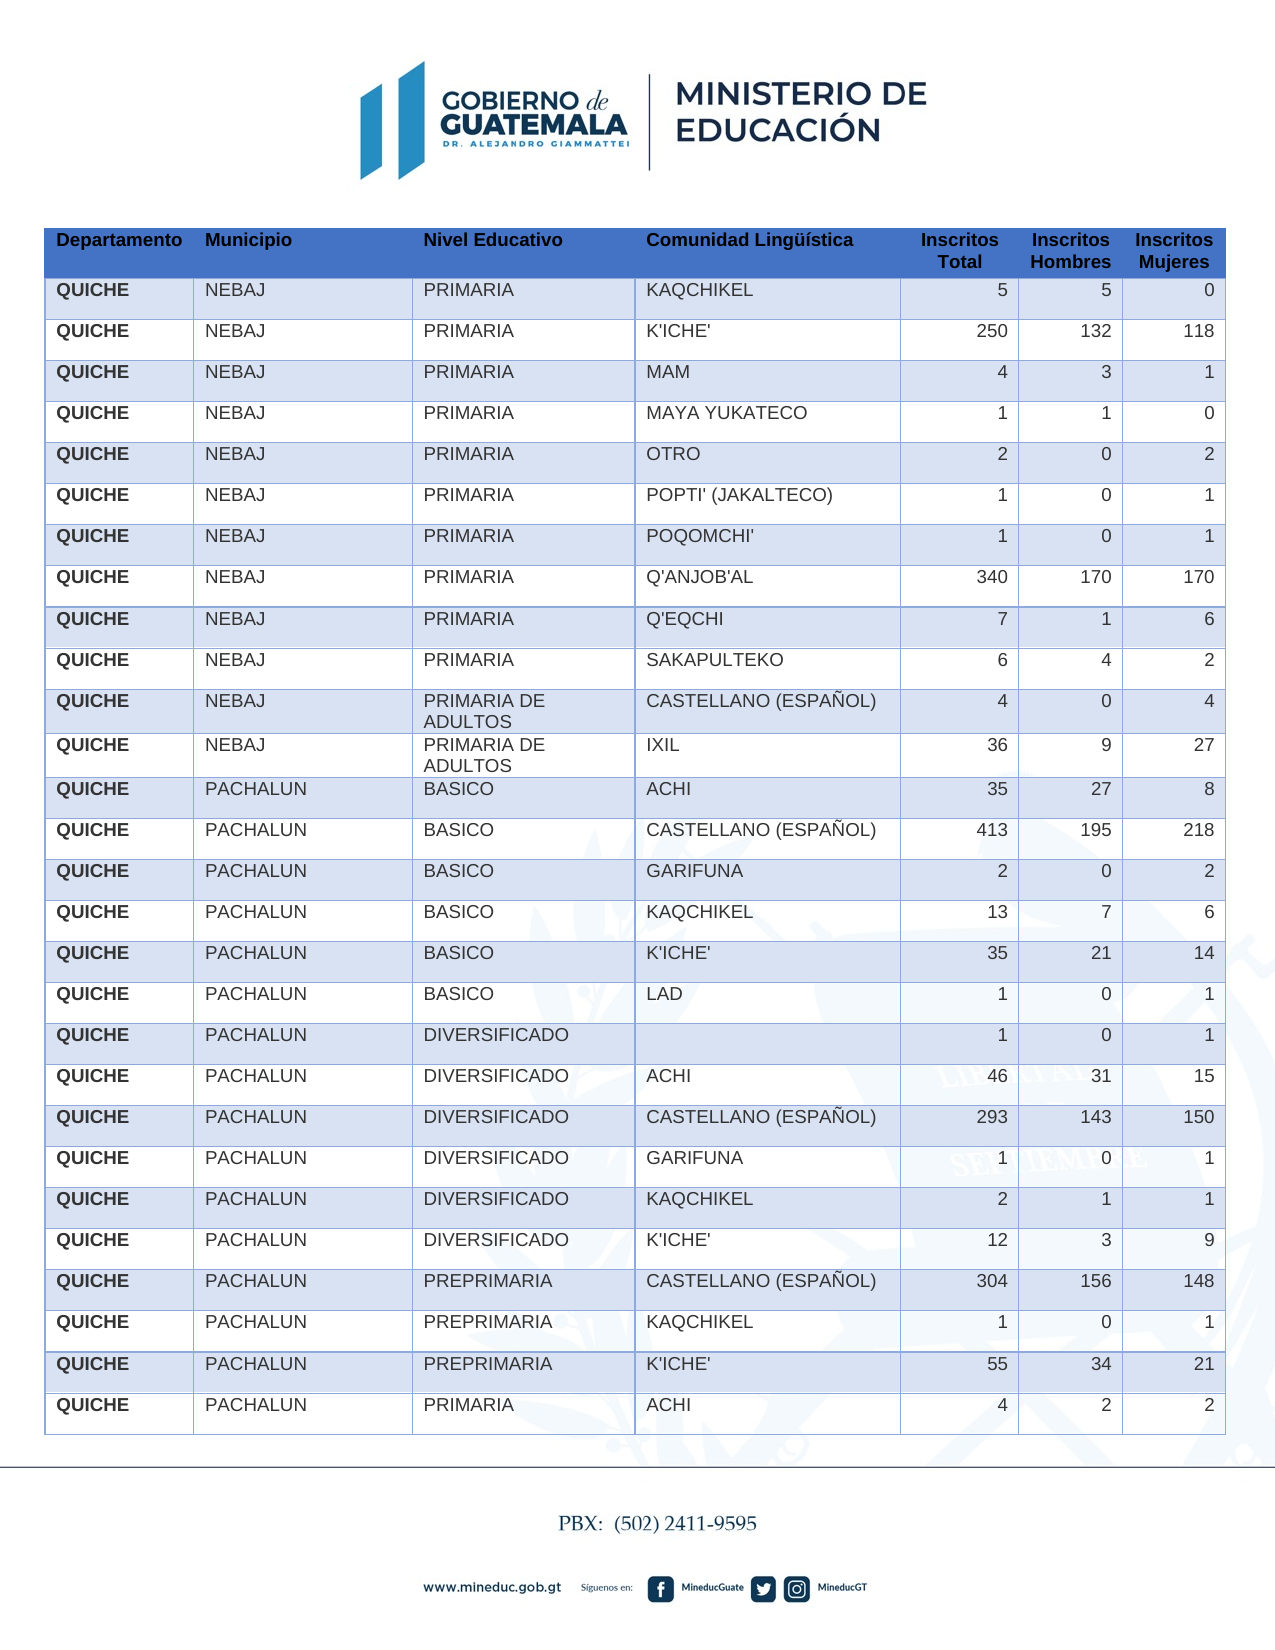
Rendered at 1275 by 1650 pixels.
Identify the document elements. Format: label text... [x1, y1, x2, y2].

table_cell K'ICHE' [636, 1353, 900, 1392]
table_cell SAKAPULTEKO [636, 649, 900, 688]
table_cell ACHI [636, 1394, 900, 1433]
table_cell BASICO [413, 778, 634, 818]
table_cell 9 [1123, 1229, 1225, 1269]
table_cell CASTELLANO (ESPAÑOL) [636, 1270, 900, 1310]
table_cell Q'EQCHI [636, 608, 900, 647]
table_cell 27 [1123, 734, 1225, 777]
table_header Comunidad Lingüística [636, 229, 900, 278]
table_cell QUICHE [46, 279, 193, 319]
table_cell 1 [901, 1024, 1018, 1064]
table_cell 1 [901, 402, 1018, 442]
table_header Departamento [46, 229, 193, 278]
table_cell 7 [1019, 901, 1122, 941]
table_cell 27 [1019, 778, 1122, 818]
table_cell 12 [901, 1229, 1018, 1269]
table_cell QUICHE [46, 566, 193, 606]
table_cell KAQCHIKEL [636, 279, 900, 319]
table_cell 0 [1019, 1147, 1122, 1187]
table_cell PREPRIMARIA [413, 1270, 634, 1310]
table_cell KAQCHIKEL [636, 1311, 900, 1351]
table_cell PACHALUN [194, 1270, 412, 1310]
table_cell QUICHE [46, 690, 193, 733]
table_cell PRIMARIA [413, 443, 634, 483]
table_cell 170 [1123, 566, 1225, 606]
table_cell 150 [1123, 1106, 1225, 1146]
picture [0, 3, 1275, 1650]
table_cell PRIMARIA [413, 402, 634, 442]
table_cell QUICHE [46, 484, 193, 524]
table_cell 4 [1123, 690, 1225, 733]
table_cell KAQCHIKEL [636, 1188, 900, 1228]
table_cell K'ICHE' [636, 942, 900, 982]
table_cell 1 [1123, 983, 1225, 1023]
table_cell CASTELLANO (ESPAÑOL) [636, 690, 900, 733]
table_cell QUICHE [46, 942, 193, 982]
table_cell NEBAJ [194, 279, 412, 319]
table_cell 2 [901, 1188, 1018, 1228]
table_cell PACHALUN [194, 1106, 412, 1146]
table_cell 55 [901, 1353, 1018, 1392]
table_cell 14 [1123, 942, 1225, 982]
table_cell 148 [1123, 1270, 1225, 1310]
table_cell 0 [1019, 484, 1122, 524]
table_cell 2 [901, 860, 1018, 900]
table_cell 0 [1123, 279, 1225, 319]
table_cell QUICHE [46, 901, 193, 941]
table_cell QUICHE [46, 1353, 193, 1392]
table_cell BASICO [413, 983, 634, 1023]
table_cell 2 [1123, 443, 1225, 483]
table_cell 1 [1123, 1024, 1225, 1064]
table_cell 1 [1123, 525, 1225, 565]
table_cell QUICHE [46, 983, 193, 1023]
table_cell Q'ANJOB'AL [636, 566, 900, 606]
table_cell PRIMARIA [413, 320, 634, 360]
table_cell PACHALUN [194, 942, 412, 982]
table_cell QUICHE [46, 608, 193, 647]
table_cell 0 [1019, 1311, 1122, 1351]
table_cell 4 [901, 1394, 1018, 1433]
table_cell 1 [901, 1147, 1018, 1187]
table_cell 156 [1019, 1270, 1122, 1310]
table_cell QUICHE [46, 443, 193, 483]
table_cell DIVERSIFICADO [413, 1229, 634, 1269]
table_cell 1 [1019, 1188, 1122, 1228]
table_cell NEBAJ [194, 690, 412, 733]
table_cell 7 [901, 608, 1018, 647]
table_header Inscritos Mujeres [1123, 229, 1225, 278]
table_cell 4 [901, 690, 1018, 733]
table_cell 0 [1123, 402, 1225, 442]
table_cell 1 [1123, 1188, 1225, 1228]
table_cell PACHALUN [194, 1229, 412, 1269]
table_cell QUICHE [46, 819, 193, 859]
table_cell 5 [1019, 279, 1122, 319]
table_cell PACHALUN [194, 860, 412, 900]
table_cell POPTI' (JAKALTECO) [636, 484, 900, 524]
table_cell PACHALUN [194, 901, 412, 941]
table_cell 3 [1019, 1229, 1122, 1269]
table_cell 35 [901, 942, 1018, 982]
table_cell QUICHE [46, 778, 193, 818]
table_cell GARIFUNA [636, 1147, 900, 1187]
table_cell 1 [901, 983, 1018, 1023]
table_cell NEBAJ [194, 402, 412, 442]
table_header Inscritos Hombres [1019, 229, 1122, 278]
table_cell QUICHE [46, 1229, 193, 1269]
table_header Inscritos Total [901, 229, 1018, 278]
table_cell IXIL [636, 734, 900, 777]
table_cell QUICHE [46, 1311, 193, 1351]
table_cell 35 [901, 778, 1018, 818]
table_cell PRIMARIA DE ADULTOS [413, 734, 634, 777]
table_cell PACHALUN [194, 819, 412, 859]
table_cell 2 [1123, 649, 1225, 688]
table_cell PRIMARIA [413, 566, 634, 606]
table_cell MAYA YUKATECO [636, 402, 900, 442]
table_cell QUICHE [46, 1188, 193, 1228]
table_cell 2 [901, 443, 1018, 483]
table_cell CASTELLANO (ESPAÑOL) [636, 1106, 900, 1146]
table_cell BASICO [413, 819, 634, 859]
table_cell PACHALUN [194, 1188, 412, 1228]
table_cell QUICHE [46, 402, 193, 442]
table_cell 6 [1123, 901, 1225, 941]
table_cell 9 [1019, 734, 1122, 777]
table_cell 13 [901, 901, 1018, 941]
table_cell 0 [1019, 860, 1122, 900]
table_cell 21 [1123, 1353, 1225, 1392]
table_cell QUICHE [46, 320, 193, 360]
table_cell PACHALUN [194, 1394, 412, 1433]
table_cell DIVERSIFICADO [413, 1106, 634, 1146]
table_cell KAQCHIKEL [636, 901, 900, 941]
table_cell QUICHE [46, 1394, 193, 1433]
table_cell 15 [1123, 1065, 1225, 1105]
table_cell QUICHE [46, 1270, 193, 1310]
table_cell MAM [636, 361, 900, 401]
table_cell K'ICHE' [636, 1229, 900, 1269]
table_cell NEBAJ [194, 320, 412, 360]
table_cell GARIFUNA [636, 860, 900, 900]
table_cell PREPRIMARIA [413, 1353, 634, 1392]
table_cell NEBAJ [194, 525, 412, 565]
table_cell QUICHE [46, 1065, 193, 1105]
table_cell BASICO [413, 942, 634, 982]
table_cell 1 [1123, 484, 1225, 524]
table_cell 4 [1019, 649, 1122, 688]
table_cell PRIMARIA [413, 484, 634, 524]
table_cell 1 [1019, 402, 1122, 442]
table_cell PRIMARIA DE ADULTOS [413, 690, 634, 733]
table_cell QUICHE [46, 525, 193, 565]
table_cell 250 [901, 320, 1018, 360]
table_cell 2 [1123, 860, 1225, 900]
table_cell QUICHE [46, 1147, 193, 1187]
table_cell 2 [1019, 1394, 1122, 1433]
table_cell QUICHE [46, 860, 193, 900]
table_cell PRIMARIA [413, 361, 634, 401]
table_header Nivel Educativo [413, 229, 634, 278]
table_cell 4 [901, 361, 1018, 401]
table_cell DIVERSIFICADO [413, 1065, 634, 1105]
table_cell 6 [901, 649, 1018, 688]
table_cell 8 [1123, 778, 1225, 818]
table_cell DIVERSIFICADO [413, 1024, 634, 1064]
table_cell QUICHE [46, 1106, 193, 1146]
table_cell NEBAJ [194, 649, 412, 688]
table_cell PACHALUN [194, 1024, 412, 1064]
table_cell 132 [1019, 320, 1122, 360]
table_cell ACHI [636, 1065, 900, 1105]
table_cell 6 [1123, 608, 1225, 647]
table_cell K'ICHE' [636, 320, 900, 360]
table_cell PRIMARIA [413, 279, 634, 319]
table_cell 340 [901, 566, 1018, 606]
table_cell 1 [1123, 361, 1225, 401]
table_cell 304 [901, 1270, 1018, 1310]
table_cell BASICO [413, 901, 634, 941]
table_cell 36 [901, 734, 1018, 777]
table_cell PACHALUN [194, 1311, 412, 1351]
table_cell DIVERSIFICADO [413, 1188, 634, 1228]
table_cell 143 [1019, 1106, 1122, 1146]
table_cell 3 [1019, 361, 1122, 401]
table_cell PREPRIMARIA [413, 1311, 634, 1351]
table_cell 1 [1019, 608, 1122, 647]
table_cell PACHALUN [194, 1353, 412, 1392]
table_cell ACHI [636, 778, 900, 818]
table_cell PACHALUN [194, 983, 412, 1023]
table_cell OTRO [636, 443, 900, 483]
table_cell PRIMARIA [413, 608, 634, 647]
table_cell PRIMARIA [413, 525, 634, 565]
table_cell BASICO [413, 860, 634, 900]
table_cell QUICHE [46, 361, 193, 401]
table_cell 170 [1019, 566, 1122, 606]
table_cell 195 [1019, 819, 1122, 859]
table_cell PACHALUN [194, 778, 412, 818]
table_cell 31 [1019, 1065, 1122, 1105]
table_cell LAD [636, 983, 900, 1023]
table_cell 0 [1019, 525, 1122, 565]
table_cell NEBAJ [194, 443, 412, 483]
table_cell PRIMARIA [413, 649, 634, 688]
table_cell 1 [901, 484, 1018, 524]
table_cell 1 [901, 1311, 1018, 1351]
table_cell 413 [901, 819, 1018, 859]
table_cell 34 [1019, 1353, 1122, 1392]
table_cell PRIMARIA [413, 1394, 634, 1433]
table_cell 1 [1123, 1147, 1225, 1187]
table_cell PACHALUN [194, 1065, 412, 1105]
table_cell [636, 1024, 900, 1064]
table_cell 1 [1123, 1311, 1225, 1351]
table_cell QUICHE [46, 1024, 193, 1064]
table_cell 0 [1019, 983, 1122, 1023]
table_cell NEBAJ [194, 608, 412, 647]
table_cell 218 [1123, 819, 1225, 859]
table_cell 2 [1123, 1394, 1225, 1433]
table_cell 5 [901, 279, 1018, 319]
table_cell 21 [1019, 942, 1122, 982]
table_cell NEBAJ [194, 566, 412, 606]
table_cell NEBAJ [194, 484, 412, 524]
table_cell NEBAJ [194, 734, 412, 777]
table_cell 293 [901, 1106, 1018, 1146]
table_header Municipio [194, 229, 412, 278]
table_cell PACHALUN [194, 1147, 412, 1187]
table_cell DIVERSIFICADO [413, 1147, 634, 1187]
table_cell 0 [1019, 690, 1122, 733]
table_cell NEBAJ [194, 361, 412, 401]
table_cell 0 [1019, 443, 1122, 483]
table_cell QUICHE [46, 734, 193, 777]
table_cell 118 [1123, 320, 1225, 360]
table_cell CASTELLANO (ESPAÑOL) [636, 819, 900, 859]
table_cell POQOMCHI' [636, 525, 900, 565]
table_cell QUICHE [46, 649, 193, 688]
table_cell 46 [901, 1065, 1018, 1105]
table_cell 1 [901, 525, 1018, 565]
table_cell 0 [1019, 1024, 1122, 1064]
